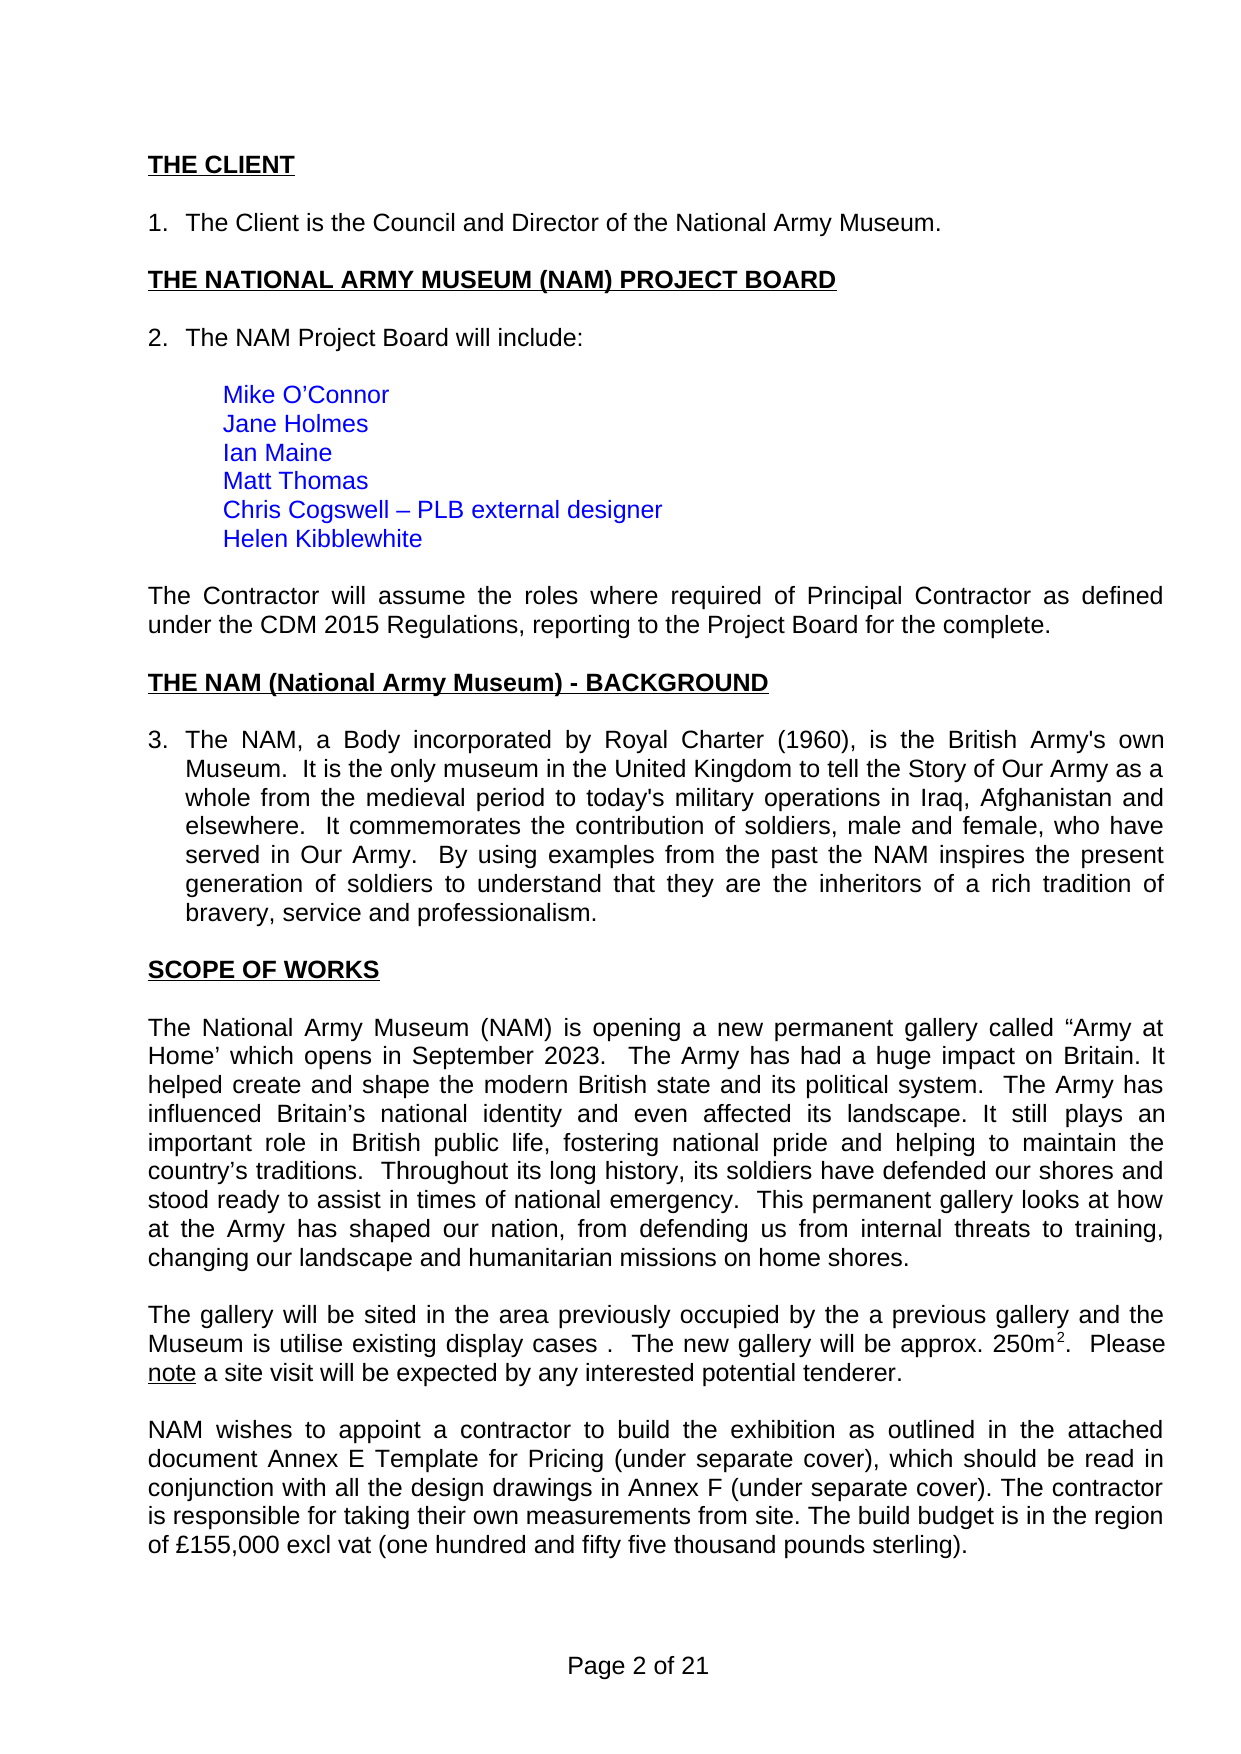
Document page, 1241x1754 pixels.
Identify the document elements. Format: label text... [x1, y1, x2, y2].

list The NAM Project Board will include: [148, 322, 1166, 351]
list The NAM, a Body incorporated by Royal Charter (1960), is the British Army's own Museum. It is the only museum in the United Kingdom to tell the Story of Our Army as a whole from the medieval period to today's military operations in Iraq, Afghanistan and elsewhere. It commemorates the contribution of soldiers, male and female, who have served in Our Army. By using examples from the past the NAM inspires the present generation of soldiers to understand that they are the inheritors of a rich tradition of bravery, service and professionalism. [148, 725, 1166, 926]
text Chris Cogswell – PLB external designer [223, 495, 1166, 524]
text Jane Holmes [223, 409, 1166, 437]
text The gallery will be sited in the area previously occupied by the a previous gallery and the Museum is utilise existing display cases . The new gallery will be approx. 250m2. Please note a site visit will be expected by any interested potential tenderer. [148, 1300, 1166, 1386]
text Ian Maine [223, 437, 1166, 466]
text The National Army Museum (NAM) is opening a new permanent gallery called “Army at Home’ which opens in September 2023. The Army has had a huge impact on Britain. It helped create and shape the modern British state and its political system. The Army has influenced Britain’s national identity and even affected its landscape. It still plays an important role in British public life, fostering national pride and helping to maintain the country’s traditions. Throughout its long history, its soldiers have defended our shores and stood ready to assist in times of national emergency. This permanent gallery looks at how at the Army has shaped our nation, from defending us from internal threats to training, changing our landscape and humanitarian missions on home shores. [148, 1012, 1166, 1271]
text The Contractor will assume the roles where required of Principal Contractor as defined under the CDM 2015 Regulations, reporting to the Project Board for the complete. [148, 581, 1166, 639]
text The NATIONAL ARMY MUSEUM (NAM) Project Board [148, 265, 1166, 294]
text SCOPE OF WORKS [148, 955, 1166, 984]
text THE NAM (National Army Museum) - Background [148, 667, 1166, 696]
list The Client is the Council and Director of the National Army Museum. [148, 207, 1166, 236]
text Mike O’Connor [223, 380, 1166, 409]
text NAM wishes to appoint a contractor to build the exhibition as outlined in the attached document Annex E Template for Pricing (under separate cover), which should be read in conjunction with all the design drawings in Annex F (under separate cover). The contractor is responsible for taking their own measurements from site. The build budget is in the region of £155,000 excl vat (one hundred and fifty five thousand pounds sterling). [148, 1415, 1166, 1559]
text Helen Kibblewhite [223, 524, 1166, 552]
text The Client [148, 150, 1166, 179]
text Matt Thomas [223, 466, 1166, 495]
